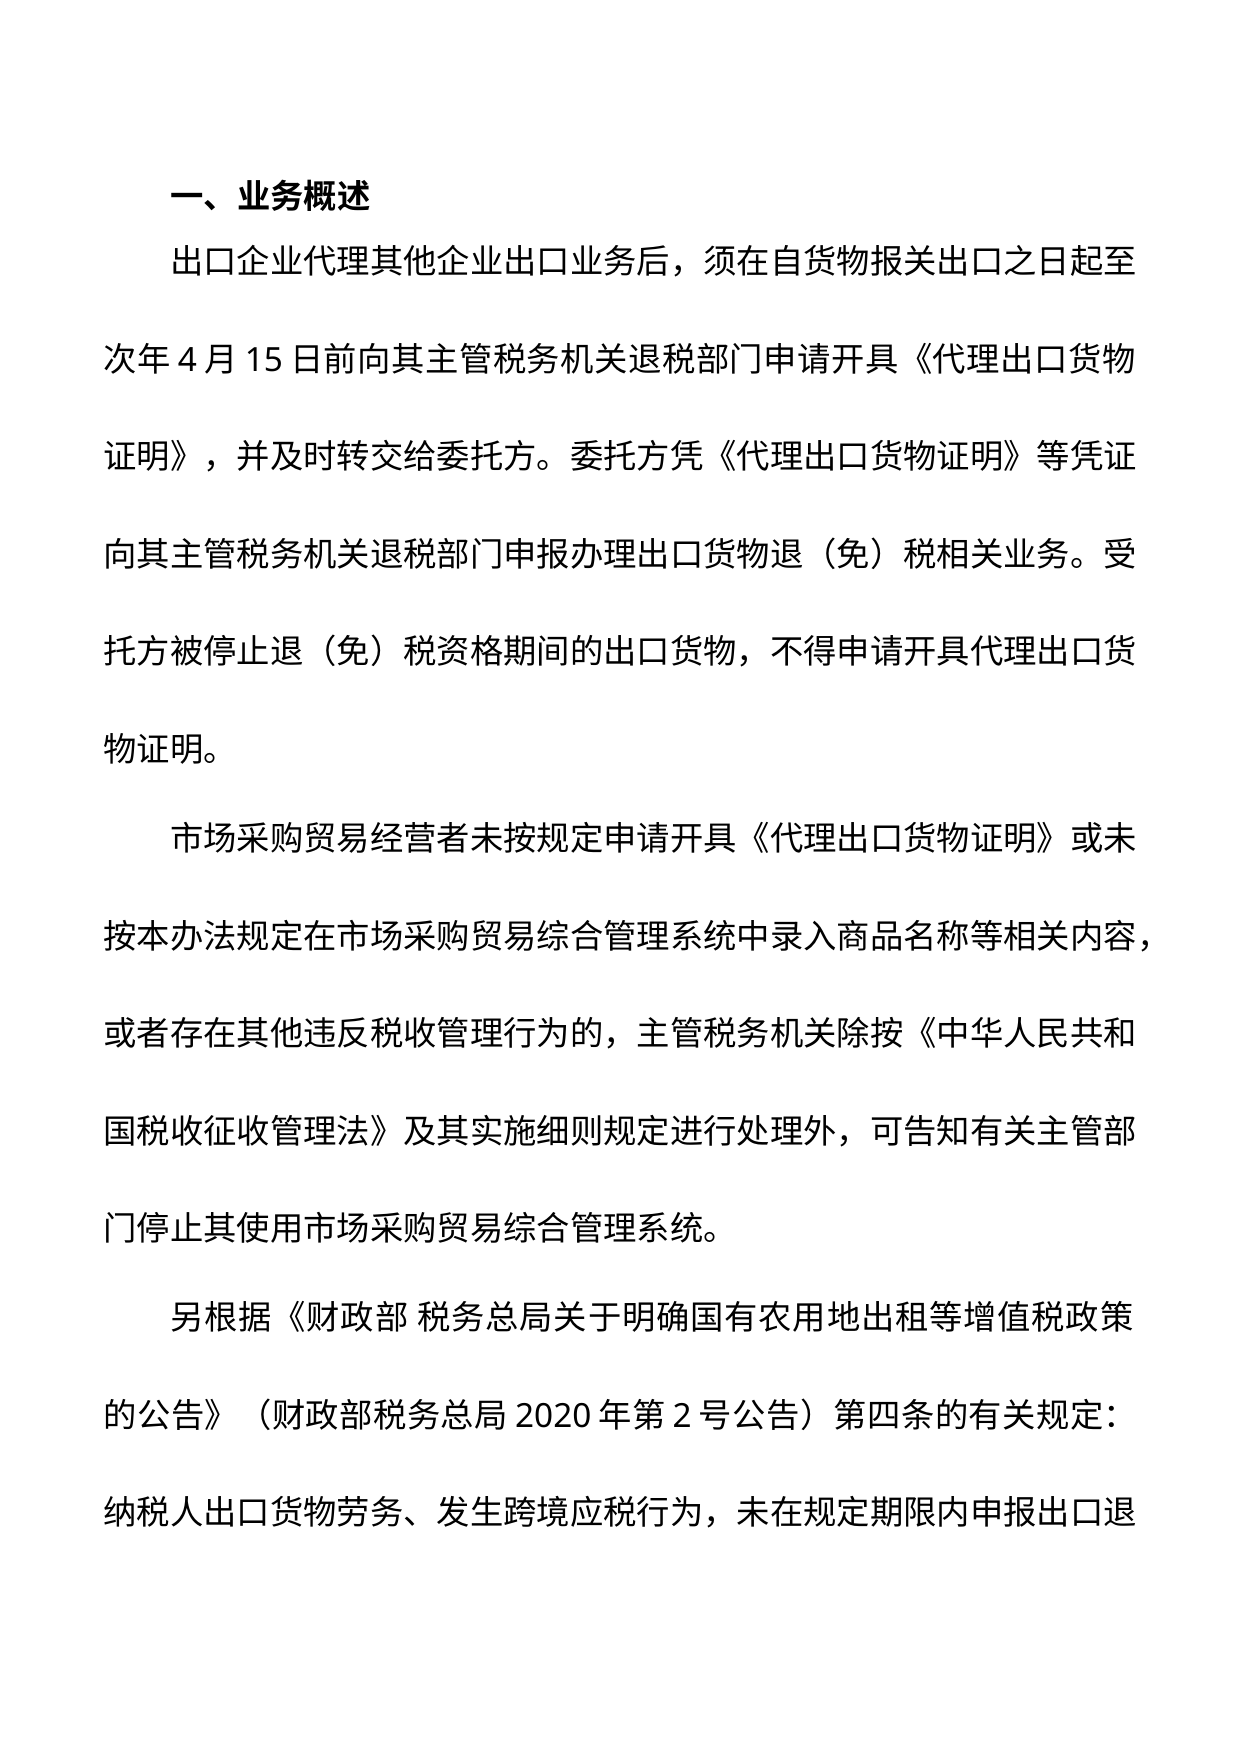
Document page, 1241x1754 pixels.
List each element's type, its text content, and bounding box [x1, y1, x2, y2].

text 出口企业代理其他企业出口业务后，须在自货物报关出口之日起至次年4月15日前向其主管税务机关退税部门申请开具《代理出口货物证明》，并及时转交给委托方。委托方凭《代理出口货物证明》等凭证向其主管税务机关退税部门申报办理出口货物退（免）税相关业务。受托方被停止退（免）税资格期间的出口货物，不得申请开具代理出口货物证明。 [103, 227, 1137, 779]
text 市场采购贸易经营者未按规定申请开具《代理出口货物证明》或未按本办法规定在市场采购贸易综合管理系统中录入商品名称等相关内容，或者存在其他违反税收管理行为的，主管税务机关除按《中华人民共和国税收征收管理法》及其实施细则规定进行处理外，可告知有关主管部门停止其使用市场采购贸易综合管理系统。 [103, 803, 1137, 1258]
subtitle 业务概述 [103, 162, 1137, 227]
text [103, 1283, 1137, 1543]
